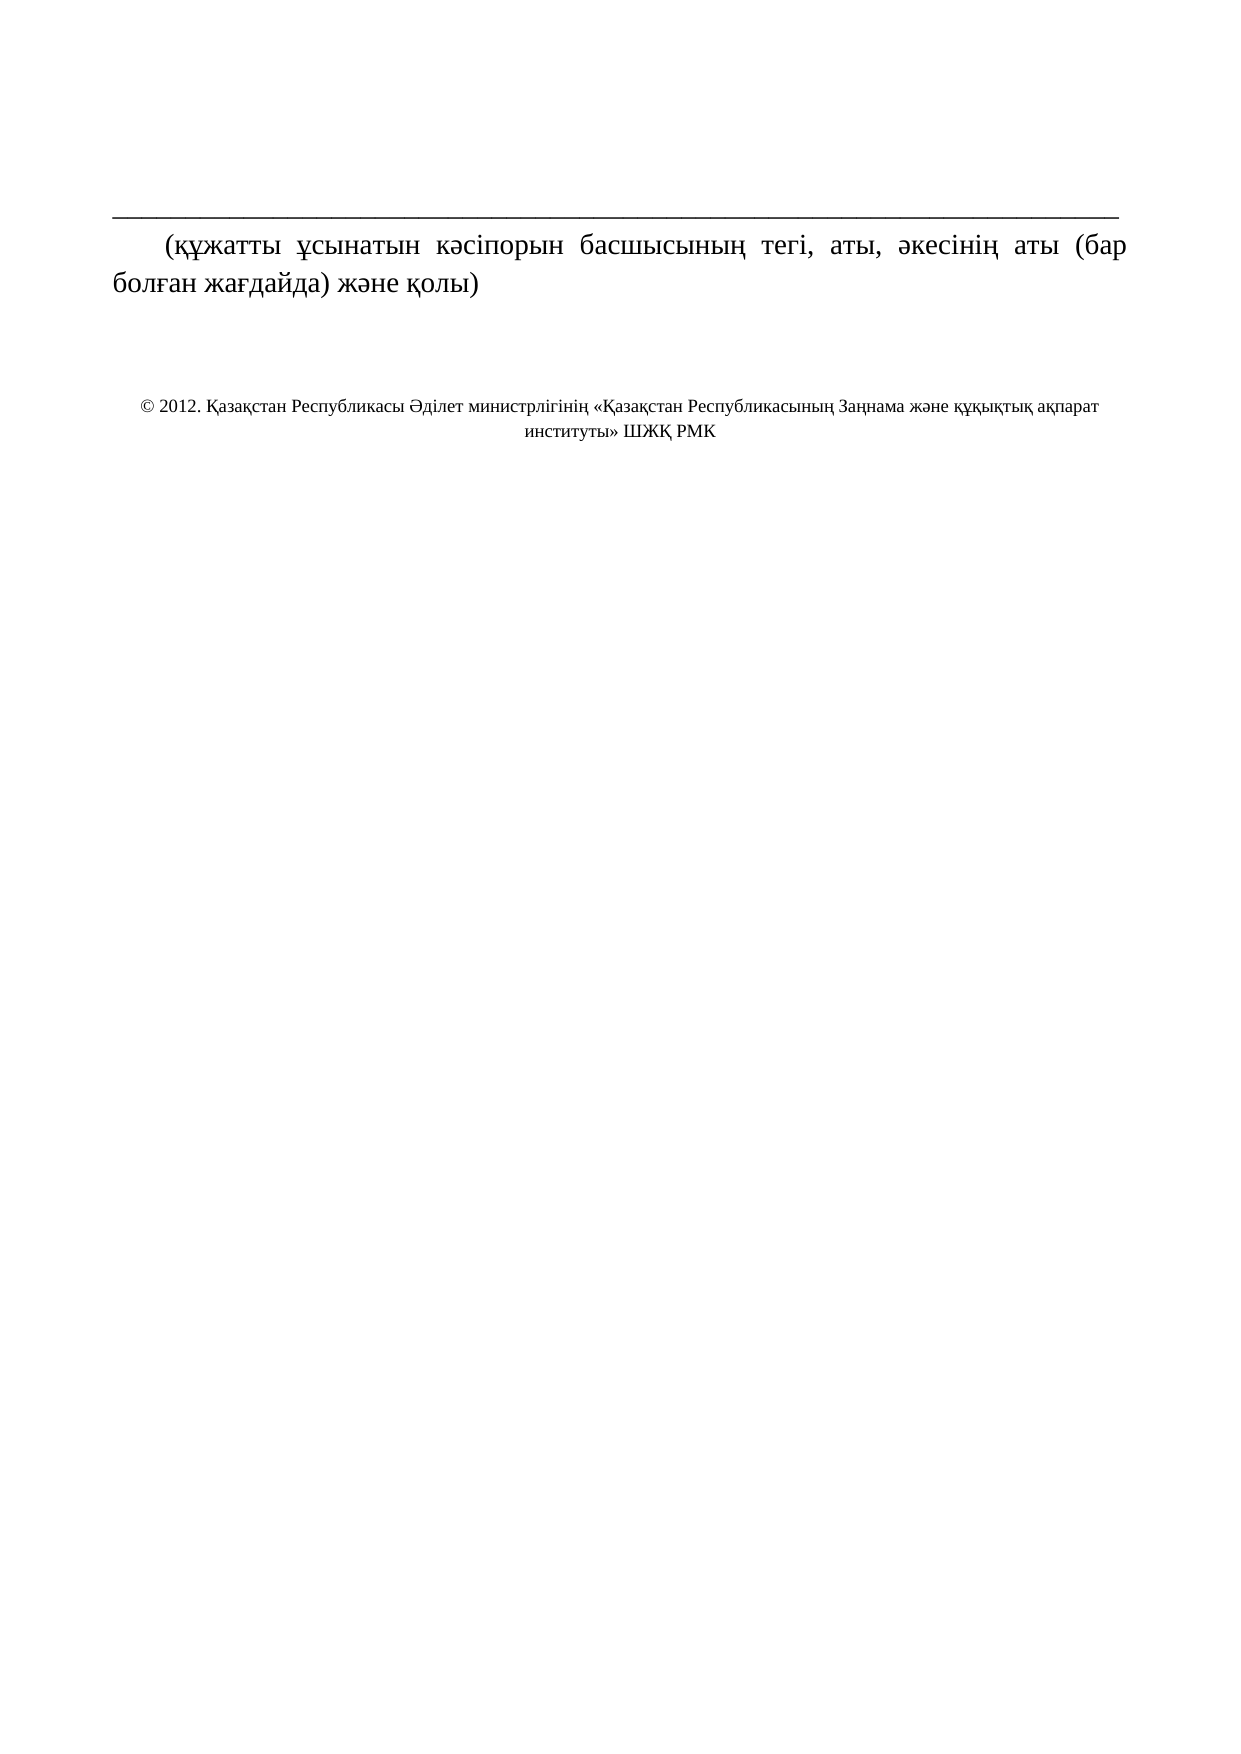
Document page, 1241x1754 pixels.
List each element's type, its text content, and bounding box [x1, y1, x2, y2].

text © 2012. Қазақстан Республикасы Әділет министрлігінің «Қазақстан Республикасының Заңнама және құқықтық ақпарат институты» ШЖҚ РМК [112, 395, 1128, 441]
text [112, 150, 1128, 222]
text (құжатты ұсынатын кәсіпорын басшысының тегі, аты, әкесінің аты (бар болған жағдайда) және қолы) [112, 227, 1128, 299]
